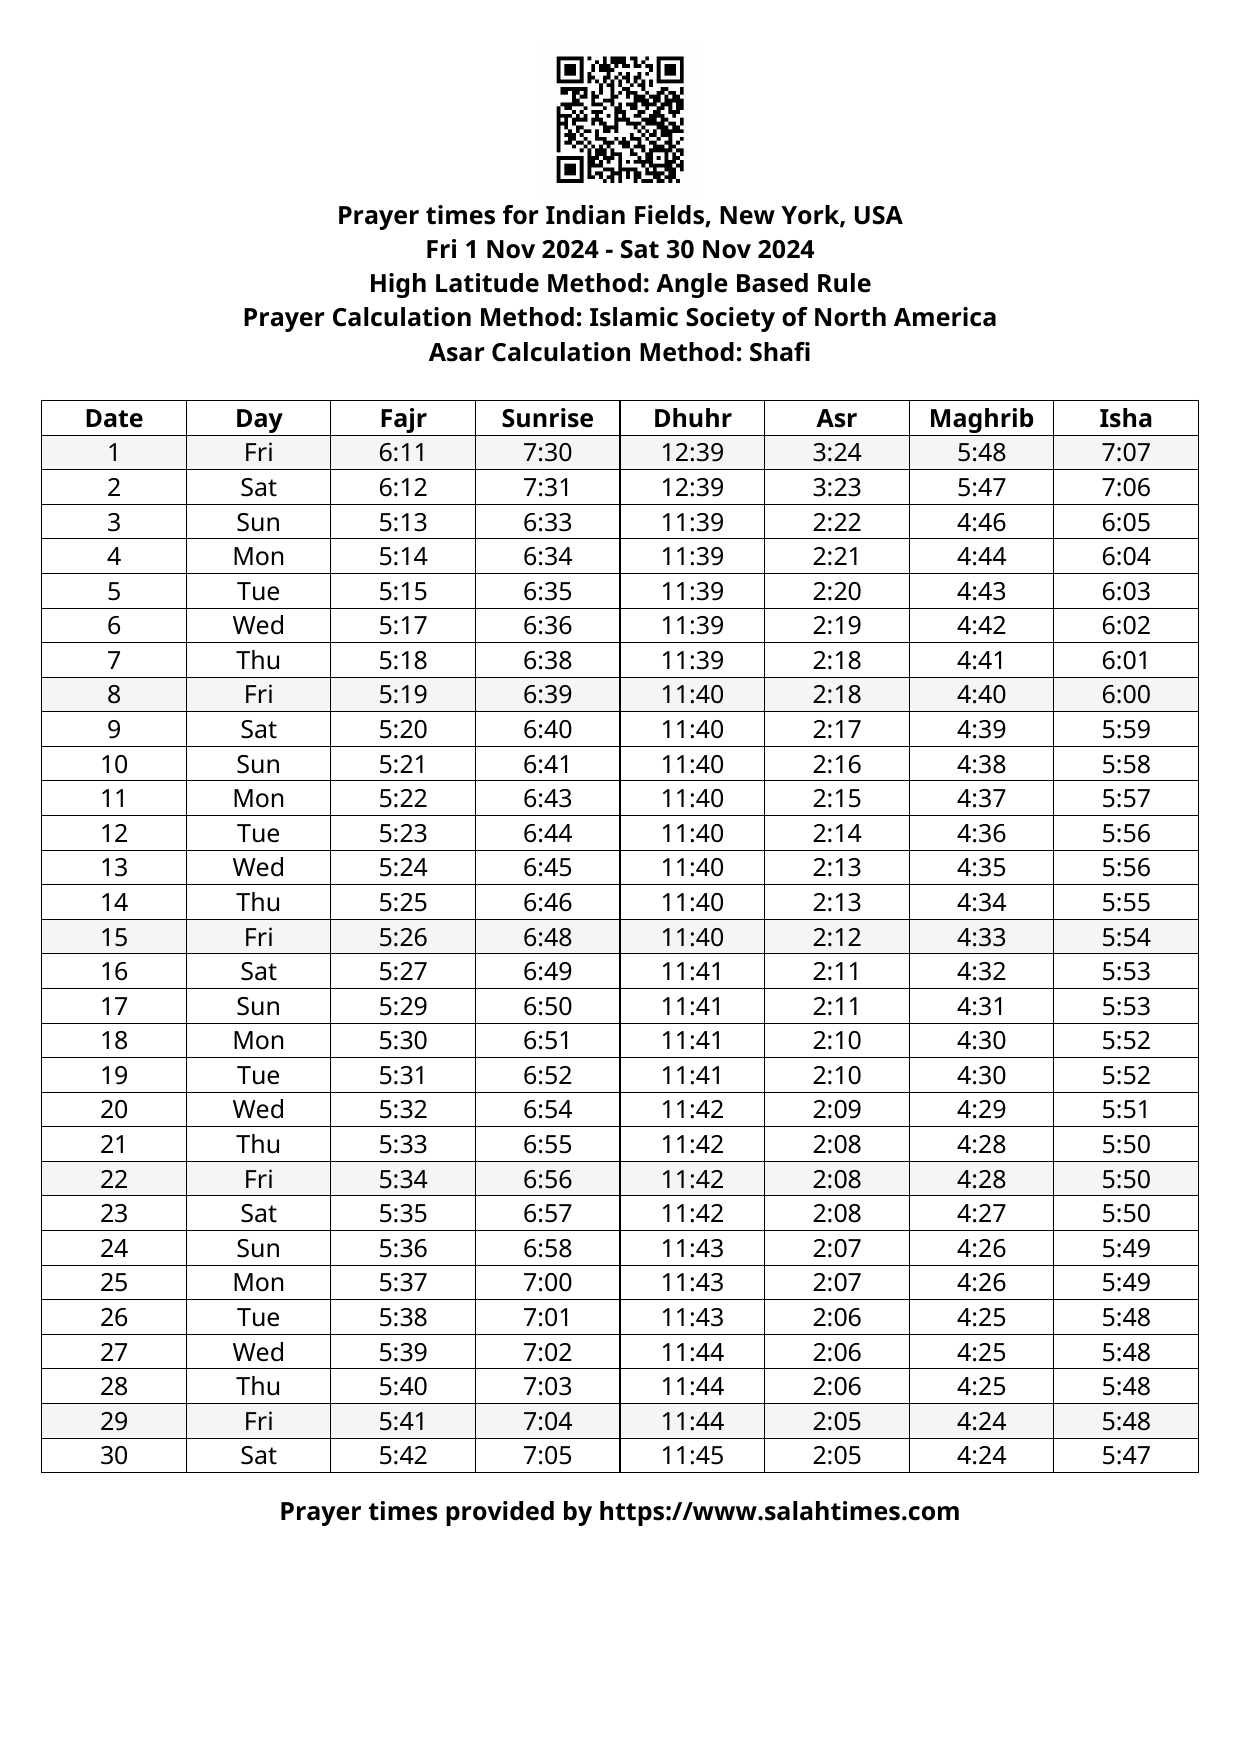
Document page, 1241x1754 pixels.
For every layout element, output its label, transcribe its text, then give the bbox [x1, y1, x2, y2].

table_cell 11:39 [621, 574, 764, 607]
table_cell 5:48 [1054, 1404, 1198, 1437]
table_cell 5:47 [1054, 1439, 1198, 1472]
table_cell 6:33 [476, 505, 619, 538]
table_cell 6:57 [476, 1196, 619, 1230]
table_cell 11:40 [621, 885, 764, 919]
table_cell 5:56 [1054, 851, 1198, 884]
table_cell Sat [187, 1439, 330, 1472]
table_cell 2:20 [765, 574, 909, 607]
table_cell 5:57 [1054, 781, 1198, 815]
table_cell 5:20 [331, 712, 475, 746]
table_cell 6:38 [476, 643, 619, 677]
table_cell 2:17 [765, 712, 909, 746]
table_cell 30 [42, 1439, 186, 1472]
text Asar Calculation Method: Shafi [42, 334, 1198, 368]
table_cell 26 [42, 1300, 186, 1334]
table_cell Sat [187, 712, 330, 746]
table_cell 5:50 [1054, 1162, 1198, 1195]
table_cell 4:37 [910, 781, 1053, 815]
table_cell 6:49 [476, 954, 619, 988]
table_cell 5:19 [331, 678, 475, 711]
table_cell 4:34 [910, 885, 1053, 919]
table_cell 5:14 [331, 539, 475, 573]
table_cell Thu [187, 1127, 330, 1161]
table_cell 6:48 [476, 920, 619, 953]
text Fri 1 Nov 2024 - Sat 30 Nov 2024 [42, 232, 1198, 266]
table_cell 11 [42, 781, 186, 815]
table_cell 12:39 [621, 470, 764, 504]
text High Latitude Method: Angle Based Rule [42, 266, 1198, 300]
table_cell 4:24 [910, 1404, 1053, 1437]
table_cell 3:23 [765, 470, 909, 504]
table_cell 2:06 [765, 1369, 909, 1403]
table_header Dhuhr [621, 401, 764, 434]
table_cell 7:31 [476, 470, 619, 504]
table_cell 6:40 [476, 712, 619, 746]
table_cell 27 [42, 1335, 186, 1368]
table_cell 6:03 [1054, 574, 1198, 607]
table_cell 22 [42, 1162, 186, 1195]
table_cell 5:48 [1054, 1300, 1198, 1334]
table_cell Sun [187, 505, 330, 538]
table_cell Wed [187, 1335, 330, 1368]
table_cell 4:25 [910, 1369, 1053, 1403]
table_cell 6:50 [476, 989, 619, 1022]
table_cell 11:43 [621, 1300, 764, 1334]
table_cell 17 [42, 989, 186, 1022]
table_cell Wed [187, 1093, 330, 1126]
table_cell 2:12 [765, 920, 909, 953]
table_cell 4:26 [910, 1231, 1053, 1264]
table_cell 5:42 [331, 1439, 475, 1472]
table_cell 6:41 [476, 747, 619, 780]
table_cell 2:22 [765, 505, 909, 538]
table_cell 5:33 [331, 1127, 475, 1161]
table_cell 2:18 [765, 678, 909, 711]
table_cell 5:50 [1054, 1196, 1198, 1230]
table_cell Sat [187, 954, 330, 988]
table_cell Sun [187, 989, 330, 1022]
table_cell 5:51 [1054, 1093, 1198, 1126]
table_cell 5 [42, 574, 186, 607]
table_cell 11:41 [621, 1058, 764, 1092]
table_cell 4:33 [910, 920, 1053, 953]
table_cell 11:41 [621, 1024, 764, 1057]
table_cell 5:34 [331, 1162, 475, 1195]
table_cell 6:01 [1054, 643, 1198, 677]
table_cell 5:54 [1054, 920, 1198, 953]
table_cell 5:56 [1054, 816, 1198, 849]
table_cell 4:39 [910, 712, 1053, 746]
table_cell 1 [42, 436, 186, 469]
text Prayer times for Indian Fields, New York, USA [42, 198, 1198, 232]
table_cell 6:43 [476, 781, 619, 815]
table_cell 5:59 [1054, 712, 1198, 746]
table_cell 11:40 [621, 678, 764, 711]
table_cell 2:08 [765, 1162, 909, 1195]
table_cell 4:36 [910, 816, 1053, 849]
table_cell 5:53 [1054, 954, 1198, 988]
table_cell Mon [187, 781, 330, 815]
table_cell 11:40 [621, 920, 764, 953]
table_cell 4:24 [910, 1439, 1053, 1472]
table_cell Tue [187, 1300, 330, 1334]
table_header Day [187, 401, 330, 434]
table_cell Fri [187, 436, 330, 469]
table_cell 5:49 [1054, 1266, 1198, 1299]
table_cell 5:35 [331, 1196, 475, 1230]
table_cell 6:35 [476, 574, 619, 607]
table_cell 4:44 [910, 539, 1053, 573]
table_cell 7:30 [476, 436, 619, 469]
table_cell 6:56 [476, 1162, 619, 1195]
table_cell 4:38 [910, 747, 1053, 780]
table_cell 6:12 [331, 470, 475, 504]
table_cell 5:32 [331, 1093, 475, 1126]
table_cell 6:58 [476, 1231, 619, 1264]
table_cell Fri [187, 920, 330, 953]
table_cell 11:42 [621, 1127, 764, 1161]
table_cell 6:04 [1054, 539, 1198, 573]
table_cell Fri [187, 678, 330, 711]
table_cell 6:36 [476, 609, 619, 642]
table_cell 12 [42, 816, 186, 849]
table_cell 15 [42, 920, 186, 953]
table_cell 11:44 [621, 1335, 764, 1368]
table_cell 4:26 [910, 1266, 1053, 1299]
table_cell Wed [187, 609, 330, 642]
table_cell 5:36 [331, 1231, 475, 1264]
table_cell 12:39 [621, 436, 764, 469]
table_cell 5:27 [331, 954, 475, 988]
table_cell 11:40 [621, 816, 764, 849]
table_cell 4:27 [910, 1196, 1053, 1230]
table_cell 4:28 [910, 1162, 1053, 1195]
table_cell 11:42 [621, 1162, 764, 1195]
table_cell 11:41 [621, 954, 764, 988]
table_cell 5:18 [331, 643, 475, 677]
table_cell 4:43 [910, 574, 1053, 607]
table_cell Wed [187, 851, 330, 884]
table_cell 4 [42, 539, 186, 573]
table_cell 11:41 [621, 989, 764, 1022]
table_cell 11:44 [621, 1404, 764, 1437]
table_cell 6:55 [476, 1127, 619, 1161]
table_cell 7:07 [1054, 436, 1198, 469]
table_cell 3:24 [765, 436, 909, 469]
table_cell 11:40 [621, 712, 764, 746]
table_cell 11:45 [621, 1439, 764, 1472]
table_cell Mon [187, 1024, 330, 1057]
table_cell 4:25 [910, 1300, 1053, 1334]
table_cell 6:44 [476, 816, 619, 849]
table_cell 4:29 [910, 1093, 1053, 1126]
table_cell 6:54 [476, 1093, 619, 1126]
table_cell 11:42 [621, 1093, 764, 1126]
table_cell 6:45 [476, 851, 619, 884]
table_cell 5:17 [331, 609, 475, 642]
table_cell 2:19 [765, 609, 909, 642]
table_cell 7:01 [476, 1300, 619, 1334]
table_cell 2:06 [765, 1335, 909, 1368]
table_cell 6:11 [331, 436, 475, 469]
table_cell Thu [187, 885, 330, 919]
table_cell 20 [42, 1093, 186, 1126]
table_cell 11:40 [621, 781, 764, 815]
table_cell 5:39 [331, 1335, 475, 1368]
table_cell Thu [187, 1369, 330, 1403]
table_cell 2:18 [765, 643, 909, 677]
table_cell 7:00 [476, 1266, 619, 1299]
table_cell 11:39 [621, 505, 764, 538]
table_cell 2:13 [765, 885, 909, 919]
table_cell 6:52 [476, 1058, 619, 1092]
table_cell 5:29 [331, 989, 475, 1022]
table_cell 5:38 [331, 1300, 475, 1334]
table_cell 2:10 [765, 1058, 909, 1092]
table_cell 6:39 [476, 678, 619, 711]
table_cell 11:39 [621, 609, 764, 642]
table_cell 5:13 [331, 505, 475, 538]
table_cell 29 [42, 1404, 186, 1437]
table_header Isha [1054, 401, 1198, 434]
table_cell 24 [42, 1231, 186, 1264]
table_cell 4:28 [910, 1127, 1053, 1161]
table_cell 11:42 [621, 1196, 764, 1230]
table_cell 6:02 [1054, 609, 1198, 642]
table_cell 5:41 [331, 1404, 475, 1437]
table_cell 6:00 [1054, 678, 1198, 711]
table_cell 4:42 [910, 609, 1053, 642]
table_cell 5:58 [1054, 747, 1198, 780]
table_cell 5:15 [331, 574, 475, 607]
table_header Maghrib [910, 401, 1053, 434]
table_cell 6:34 [476, 539, 619, 573]
table_cell 2:08 [765, 1196, 909, 1230]
table_cell 2:11 [765, 989, 909, 1022]
table_cell 5:48 [1054, 1369, 1198, 1403]
table_cell 4:30 [910, 1024, 1053, 1057]
table_cell 8 [42, 678, 186, 711]
table_header Date [42, 401, 186, 434]
table_cell 4:46 [910, 505, 1053, 538]
table_cell 14 [42, 885, 186, 919]
table_cell 4:41 [910, 643, 1053, 677]
table_cell 11:40 [621, 747, 764, 780]
table_cell 7:02 [476, 1335, 619, 1368]
table_cell 4:40 [910, 678, 1053, 711]
table_cell 2:05 [765, 1404, 909, 1437]
table_header Sunrise [476, 401, 619, 434]
table_cell 2:09 [765, 1093, 909, 1126]
table_cell Sun [187, 1231, 330, 1264]
table_cell 7 [42, 643, 186, 677]
table_cell 25 [42, 1266, 186, 1299]
table_cell 11:40 [621, 851, 764, 884]
table_cell 4:30 [910, 1058, 1053, 1092]
table_cell 21 [42, 1127, 186, 1161]
table_cell 7:05 [476, 1439, 619, 1472]
table_cell 2:15 [765, 781, 909, 815]
table_cell Sun [187, 747, 330, 780]
table_cell 2:14 [765, 816, 909, 849]
table_cell 18 [42, 1024, 186, 1057]
table_cell Tue [187, 1058, 330, 1092]
table_cell 5:40 [331, 1369, 475, 1403]
table_cell 28 [42, 1369, 186, 1403]
table_cell Fri [187, 1162, 330, 1195]
table_cell 2 [42, 470, 186, 504]
table_cell 2:13 [765, 851, 909, 884]
table_cell 5:23 [331, 816, 475, 849]
table_cell 2:10 [765, 1024, 909, 1057]
table_cell 5:48 [1054, 1335, 1198, 1368]
table_cell 5:21 [331, 747, 475, 780]
table_cell 5:48 [910, 436, 1053, 469]
table_cell 5:26 [331, 920, 475, 953]
table_cell 5:49 [1054, 1231, 1198, 1264]
table_cell 2:07 [765, 1266, 909, 1299]
table_cell 6:51 [476, 1024, 619, 1057]
text Prayer times provided by https://www.salahtimes.com [42, 1494, 1198, 1528]
table_cell 10 [42, 747, 186, 780]
table_cell 11:44 [621, 1369, 764, 1403]
table_cell 2:16 [765, 747, 909, 780]
table_cell 2:11 [765, 954, 909, 988]
table_cell 11:39 [621, 539, 764, 573]
table_cell 5:55 [1054, 885, 1198, 919]
table_cell 5:31 [331, 1058, 475, 1092]
table_cell 6:46 [476, 885, 619, 919]
table_cell 6:05 [1054, 505, 1198, 538]
table_cell 7:04 [476, 1404, 619, 1437]
table_cell 5:25 [331, 885, 475, 919]
table_cell 4:25 [910, 1335, 1053, 1368]
table_cell 2:05 [765, 1439, 909, 1472]
table_cell 5:53 [1054, 989, 1198, 1022]
picture [542, 41, 699, 198]
table_cell 13 [42, 851, 186, 884]
table_cell Tue [187, 816, 330, 849]
table_cell 5:52 [1054, 1024, 1198, 1057]
table_cell Mon [187, 539, 330, 573]
table_cell 5:37 [331, 1266, 475, 1299]
table_cell 16 [42, 954, 186, 988]
table_cell Mon [187, 1266, 330, 1299]
table_cell 7:03 [476, 1369, 619, 1403]
table_cell 11:43 [621, 1231, 764, 1264]
table_cell 19 [42, 1058, 186, 1092]
table_cell 23 [42, 1196, 186, 1230]
table_cell Sat [187, 470, 330, 504]
table_cell 5:24 [331, 851, 475, 884]
table_cell 5:30 [331, 1024, 475, 1057]
table_cell 3 [42, 505, 186, 538]
table_cell Fri [187, 1404, 330, 1437]
table_cell Sat [187, 1196, 330, 1230]
table_cell 5:50 [1054, 1127, 1198, 1161]
table_cell 4:35 [910, 851, 1053, 884]
table_header Fajr [331, 401, 475, 434]
table_cell 5:52 [1054, 1058, 1198, 1092]
table_cell Thu [187, 643, 330, 677]
table_cell 6 [42, 609, 186, 642]
table_header Asr [765, 401, 909, 434]
table_cell 4:32 [910, 954, 1053, 988]
table_cell 2:08 [765, 1127, 909, 1161]
table_cell 5:47 [910, 470, 1053, 504]
table_cell 5:22 [331, 781, 475, 815]
table_cell 11:39 [621, 643, 764, 677]
table_cell 11:43 [621, 1266, 764, 1299]
table_cell Tue [187, 574, 330, 607]
table_cell 2:06 [765, 1300, 909, 1334]
table_cell 4:31 [910, 989, 1053, 1022]
table_cell 2:07 [765, 1231, 909, 1264]
text Prayer Calculation Method: Islamic Society of North America [42, 300, 1198, 334]
table_cell 9 [42, 712, 186, 746]
table_cell 7:06 [1054, 470, 1198, 504]
table_cell 2:21 [765, 539, 909, 573]
